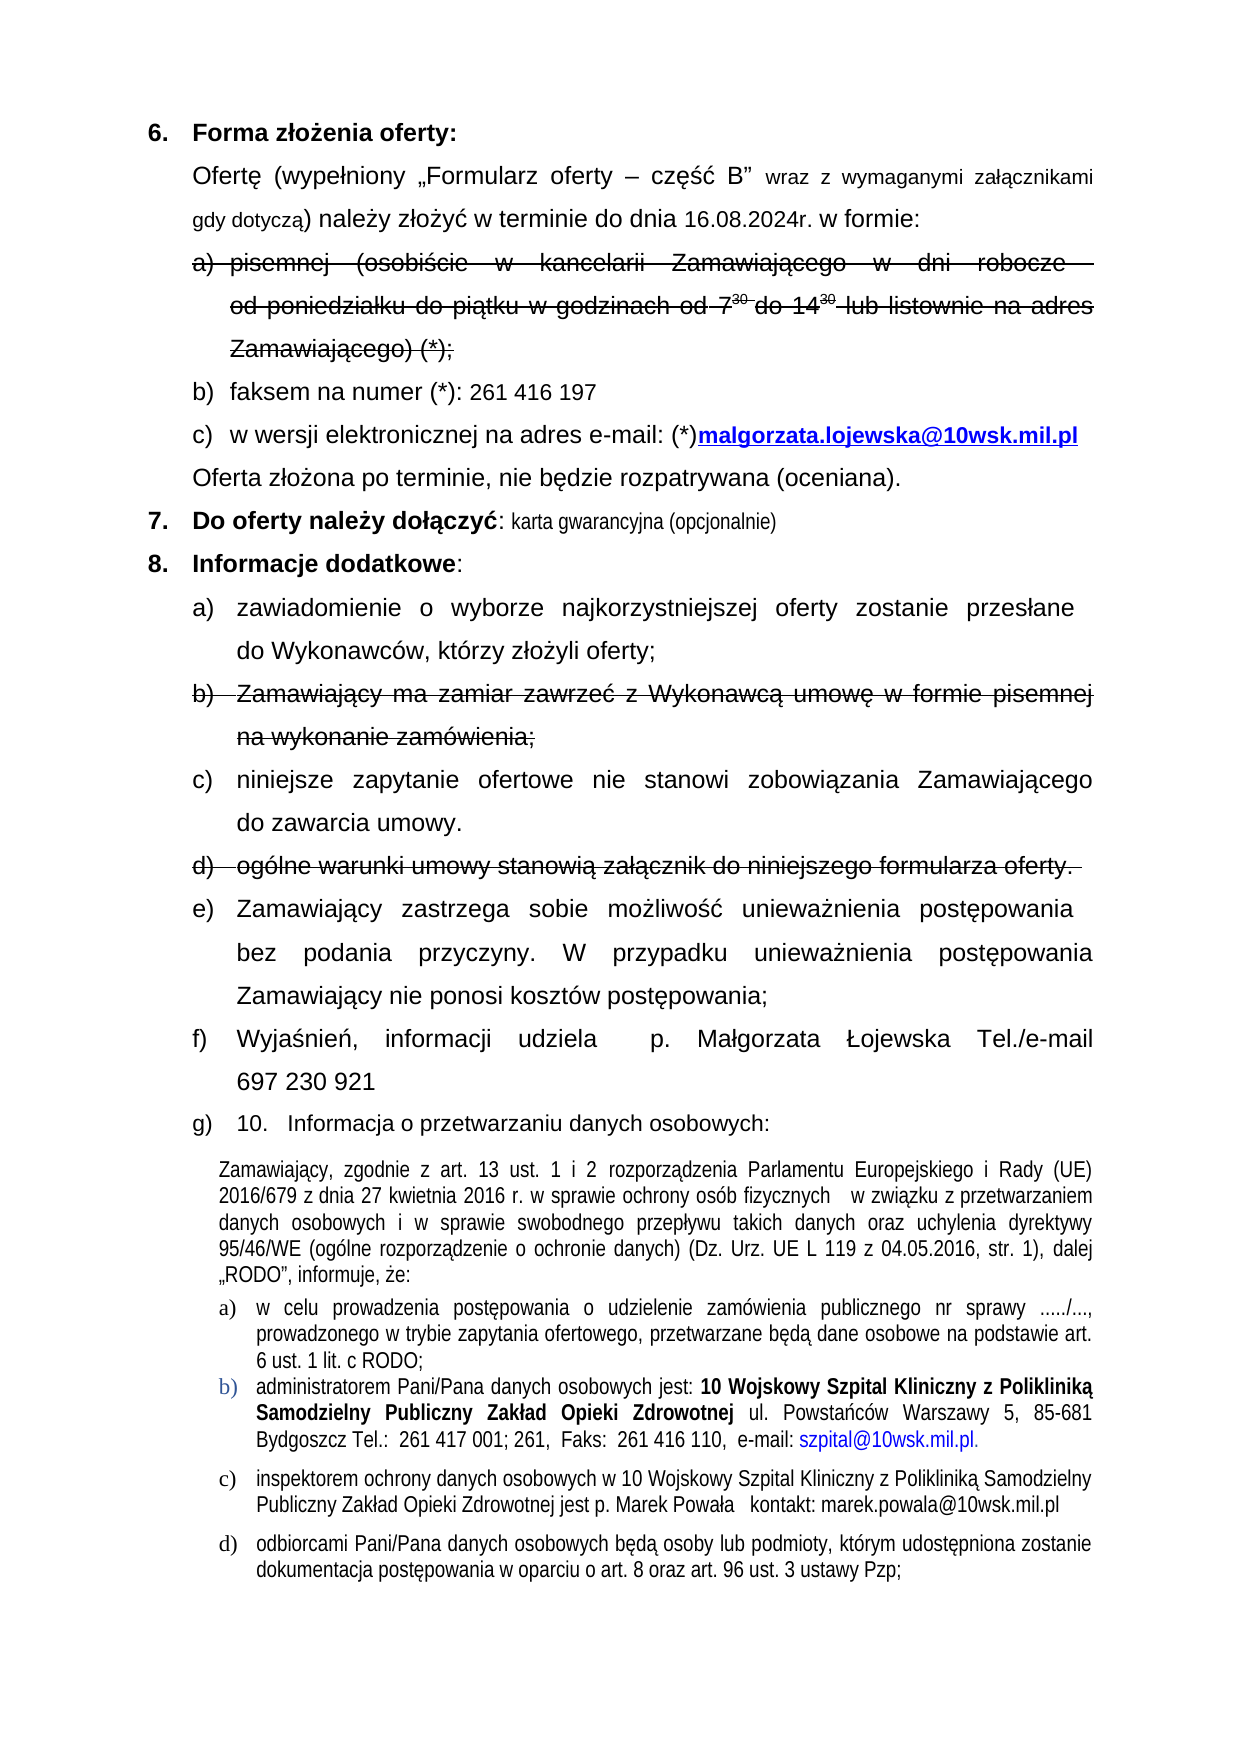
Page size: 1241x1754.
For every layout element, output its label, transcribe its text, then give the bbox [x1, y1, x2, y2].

list ogólne warunki umowy stanowią załącznik do niniejszego formularza oferty. [192, 851, 1094, 880]
text Oferta złożona po terminie, nie będzie rozpatrywana (oceniana). [192, 463, 1094, 492]
list Do oferty należy dołączyć: karta gwarancyjna (opcjonalnie) [148, 506, 1094, 535]
list Zamawiający ma zamiar zawrzeć z Wykonawcą umowę w formie pisemnej na wykonanie zamówienia; [192, 696, 1094, 751]
list w celu prowadzenia postępowania o udzielenie zamówienia publicznego nr sprawy ...../..., prowadzonego w trybie zapytania ofertowego, przetwarzane będą dane osobowe na podstawie art. 6 ust. 1 lit. c RODO; [218, 1294, 1092, 1373]
list Zamawiający zastrzega sobie możliwość unieważnienia postępowania bez podania przyczyny. W przypadku unieważnienia postępowania Zamawiający nie ponosi kosztów postępowania; [192, 894, 1094, 1009]
list odbiorcami Pani/Pana danych osobowych będą osoby lub podmioty, którym udostępniona zostanie dokumentacja postępowania w oparciu o art. 8 oraz art. 96 ust. 3 ustawy Pzp; [218, 1530, 1092, 1583]
list Forma złożenia oferty: [148, 118, 1094, 147]
list faksem na numer (*): 261 416 197 [192, 377, 1094, 406]
list Wyjaśnień, informacji udziela p. Małgorzata Łojewska Tel./e-mail 697 230 921 [192, 1024, 1094, 1096]
text Ofertę (wypełniony „Formularz oferty – część B” wraz z wymaganymi załącznikami gdy dotyczą) należy złożyć w terminie do dnia 16.08.2024r. w formie: [192, 161, 1094, 233]
list Zamawiający ma zamiar zawrzeć z Wykonawcą umowę w formie pisemnej na wykonanie zamówienia; [192, 679, 1094, 695]
list Informacje dodatkowe: [148, 549, 1094, 578]
list w wersji elektronicznej na adres e-mail: (*)malgorzata.lojewska@10wsk.mil.pl [192, 420, 1094, 449]
text Zamawiający, zgodnie z art. 13 ust. 1 i 2 rozporządzenia Parlamentu Europejskiego i Rady (UE) 2016/679 z dnia 27 kwietnia 2016 r. w sprawie ochrony osób fizycznych w związku z przetwarzaniem danych osobowych i w sprawie swobodnego przepływu takich danych oraz uchylenia dyrektywy 95/46/WE (ogólne rozporządzenie o ochronie danych) (Dz. Urz. UE L 119 z 04.05.2016, str. 1), dalej „RODO”, informuje, że: [218, 1156, 1092, 1287]
list pisemnej (osobiście w kancelarii Zamawiającego w dni robocze od poniedziałku do piątku w godzinach od 730 do 1430 lub listownie na adres Zamawiającego) (*); [192, 265, 1094, 362]
list administratorem Pani/Pana danych osobowych jest: 10 Wojskowy Szpital Kliniczny z Polikliniką Samodzielny Publiczny Zakład Opieki Zdrowotnej ul. Powstańców Warszawy 5, 85-681 Bydgoszcz Tel.: 261 417 001; 261, Faks: 261 416 110, e-mail: szpital@10wsk.mil.pl. [219, 1373, 1092, 1452]
list inspektorem ochrony danych osobowych w 10 Wojskowy Szpital Kliniczny z Polikliniką Samodzielny Publiczny Zakład Opieki Zdrowotnej jest p. Marek Powała kontakt: marek.powala@10wsk.mil.pl [218, 1464, 1092, 1517]
list zawiadomienie o wyborze najkorzystniejszej oferty zostanie przesłane do Wykonawców, którzy złożyli oferty; [192, 592, 1094, 664]
list niniejsze zapytanie ofertowe nie stanowi zobowiązania Zamawiającego do zawarcia umowy. [192, 765, 1094, 837]
list pisemnej (osobiście w kancelarii Zamawiającego w dni robocze od poniedziałku do piątku w godzinach od 730 do 1430 lub listownie na adres Zamawiającego) (*); [192, 247, 1094, 263]
list 10. Informacja o przetwarzaniu danych osobowych: [192, 1110, 1094, 1136]
